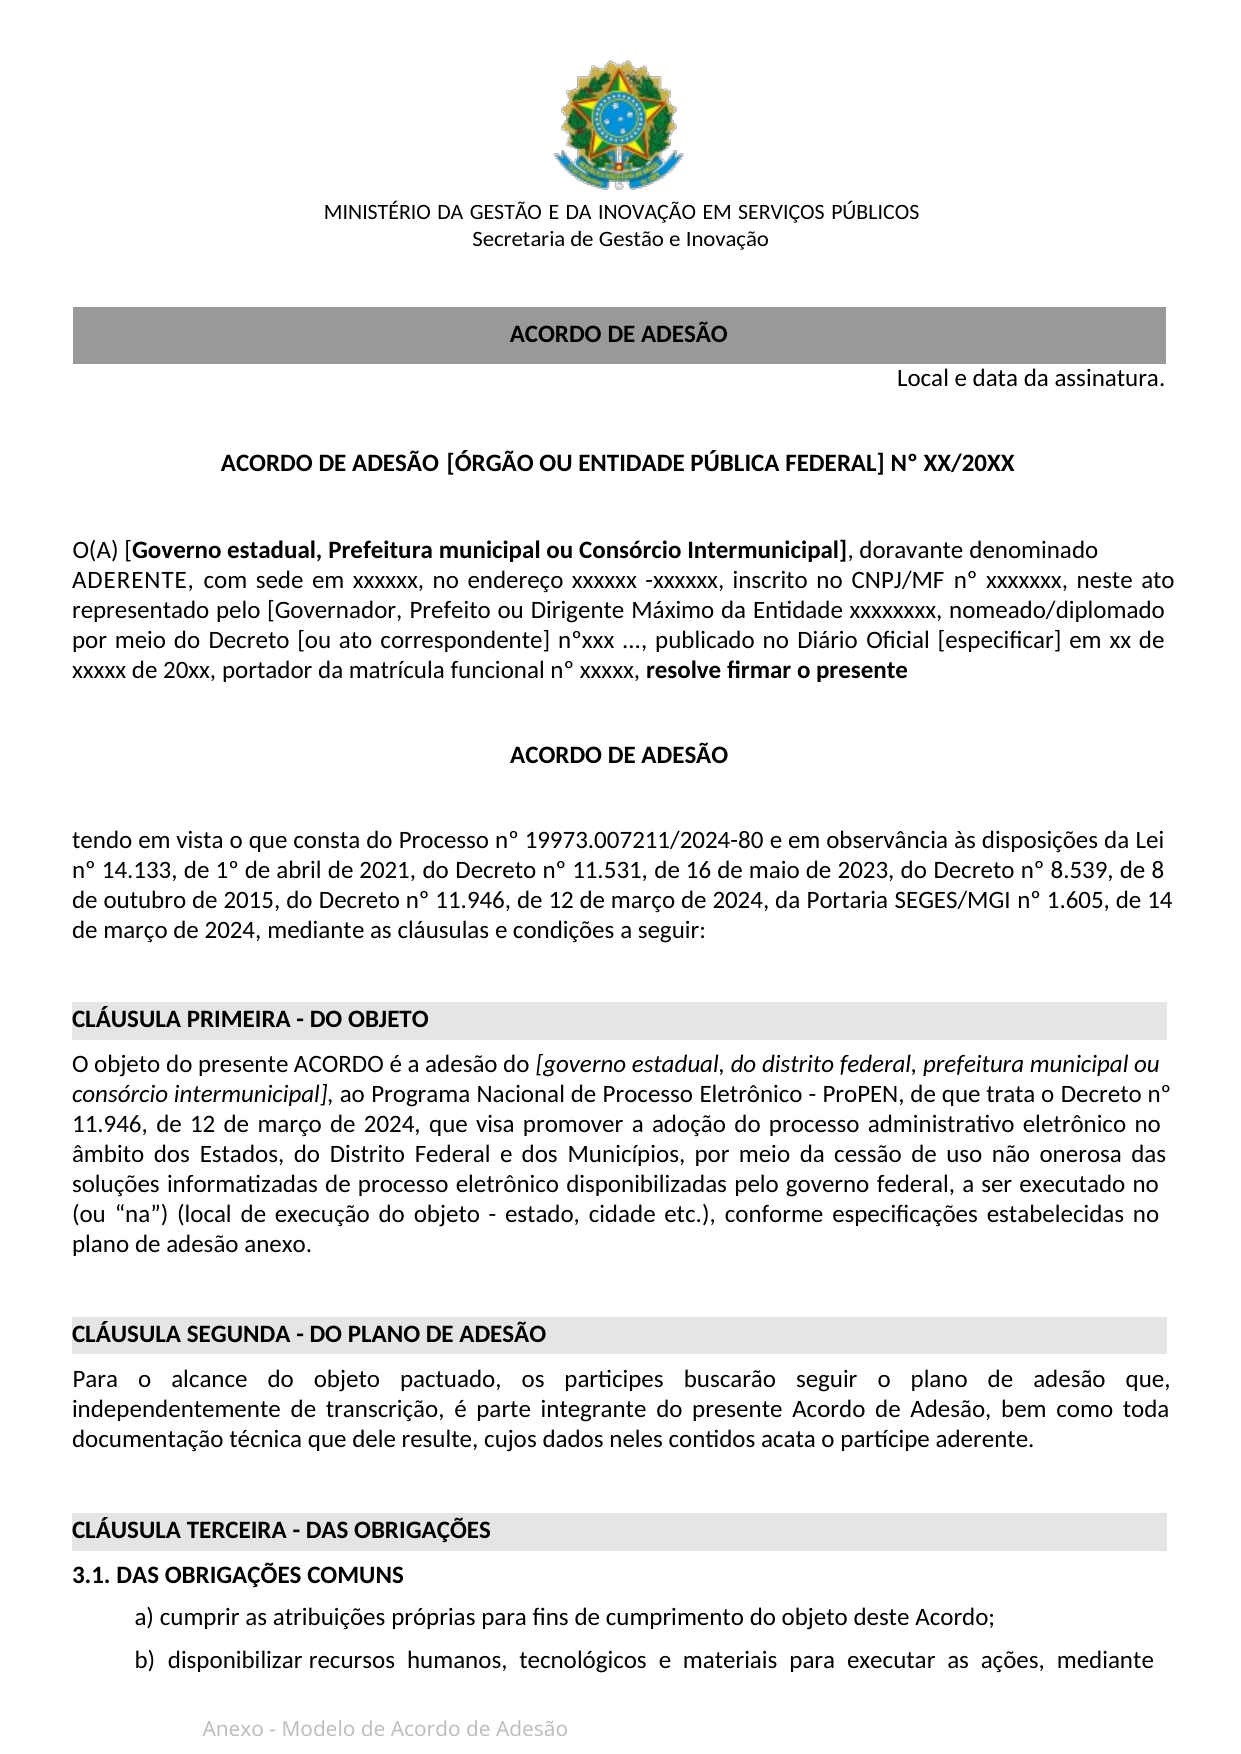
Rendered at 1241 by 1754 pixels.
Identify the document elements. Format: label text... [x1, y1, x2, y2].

subtitle ACORDO DE ADESÃO [220, 739, 1018, 770]
text MINISTÉRIO DA GESTÃO E DA INOVAÇÃO EM SERVIÇOS PÚBLICOS [220, 198, 1023, 225]
subtitle ACORDO DE ADESÃO [ÓRGÃO OU ENTIDADE PÚBLICA FEDERAL] Nº XX/20XX [220, 447, 1015, 477]
subtitle DAS OBRIGAÇÕES COMUNS [72, 1519, 1194, 1589]
text tendo em vista o que consta do Processo nº 19973.007211/2024-80 e em observância às disposições da Lei nº 14.133, de 1º de abril de 2021, do Decreto nº 11.531, de 16 de maio de 2023, do Decreto nº 8.539, de 8 de outubro de 2015, do Decreto nº 11.946, de 12 de março de 2024, da Portaria SEGES/MGI nº 1.605, de 14 de março de 2024, mediante as cláusulas e condições a seguir: [72, 825, 1187, 945]
text O(A) [Governo estadual, Prefeitura municipal ou Consórcio Intermunicipal], doravante denominado ADERENTE, com sede em xxxxxx, no endereço xxxxxx -xxxxxx, inscrito no CNPJ/MF nº xxxxxxx, neste ato representado pelo [Governador, Prefeito ou Dirigente Máximo da Entidade xxxxxxxx, nomeado/diplomado por meio do Decreto [ou ato correspondente] nºxxx ..., publicado no Diário Oficial [especificar] em xx de xxxxx de 20xx, portador da matrícula funcional nº xxxxx, resolve firmar o presente [72, 535, 1187, 684]
list cumprir as atribuições próprias para fins de cumprimento do objeto deste Acordo; [134, 1602, 1194, 1632]
text O objeto do presente ACORDO é a adesão do [governo estadual, do distrito federal, prefeitura municipal ou consórcio intermunicipal], ao Programa Nacional de Processo Eletrônico - ProPEN, de que trata o Decreto nº 11.946, de 12 de março de 2024, que visa promover a adoção do processo administrativo eletrônico no âmbito dos Estados, do Distrito Federal e dos Municípios, por meio da cessão de uso não onerosa das soluções informatizadas de processo eletrônico disponibilizadas pelo governo federal, a ser executado no (ou “na”) (local de execução do objeto - estado, cidade etc.), conforme especificações estabelecidas no plano de adesão anexo. [72, 1009, 1187, 1259]
picture [552, 58, 688, 193]
text Para o alcance do objeto pactuado, os participes buscarão seguir o plano de adesão que, independentemente de transcrição, é parte integrante do presente Acordo de Adesão, bem como toda documentação técnica que dele resulte, cujos dados neles contidos acata o partícipe aderente. [72, 1323, 1171, 1453]
list disponibilizar recursos humanos, tecnológicos e materiais para executar as ações, mediante [134, 1644, 1194, 1675]
text Local e data da assinatura. [60, 304, 1165, 392]
text Secretaria de Gestão e Inovação [220, 225, 1021, 251]
